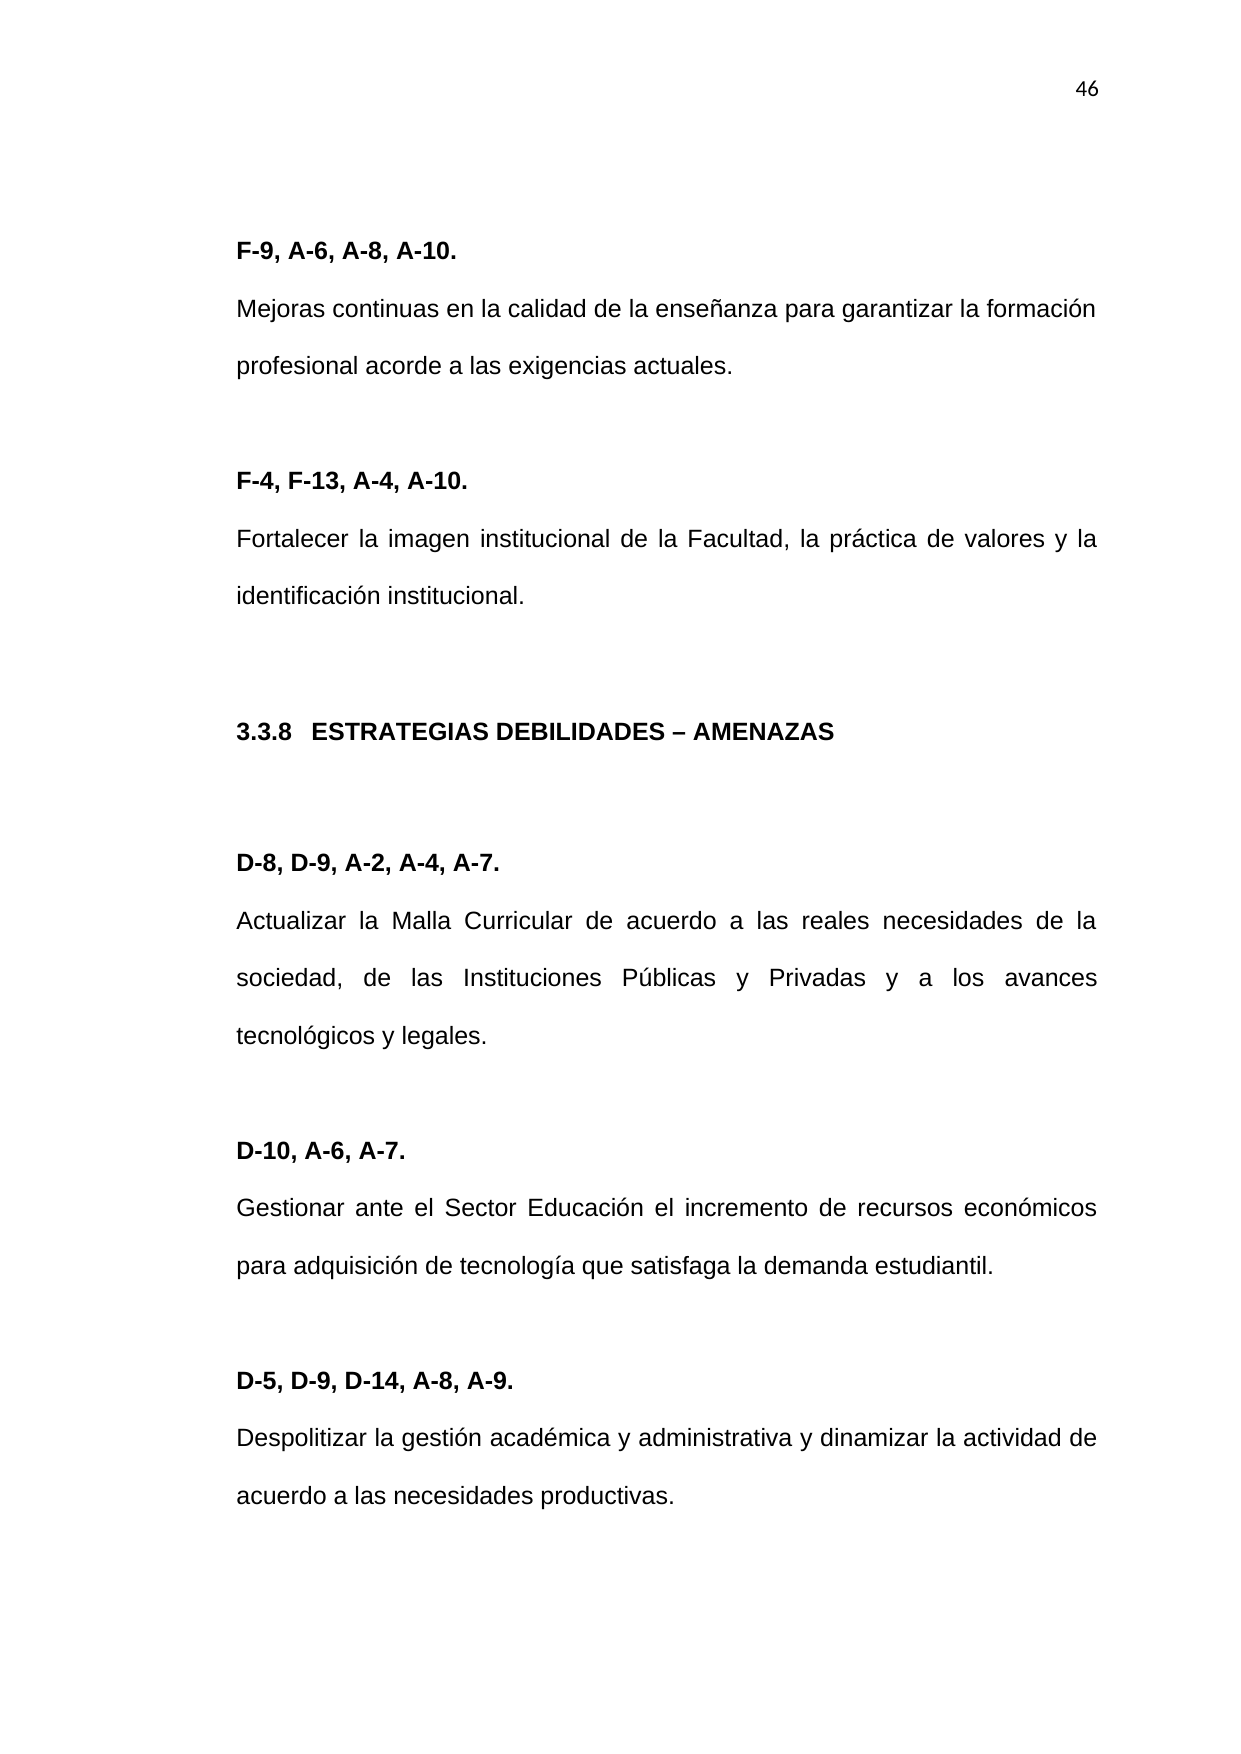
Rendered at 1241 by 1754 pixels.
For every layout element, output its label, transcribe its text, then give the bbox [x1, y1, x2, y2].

list F-9, A-6, A-8, A-10. [236, 236, 1098, 265]
list Despolitizar la gestión académica y administrativa y dinamizar la actividad de acuerdo a las necesidades productivas. [236, 1423, 1098, 1510]
list Gestionar ante el Sector Educación el incremento de recursos económicos para adquisición de tecnología que satisfaga la demanda estudiantil. [236, 1193, 1098, 1280]
list Fortalecer la imagen institucional de la Facultad, la práctica de valores y la identificación institucional. [236, 524, 1098, 610]
list Mejoras continuas en la calidad de la enseñanza para garantizar la formación profesional acorde a las exigencias actuales. [236, 294, 1098, 380]
list D-8, D-9, A-2, A-4, A-7. [236, 848, 1098, 877]
list D-10, A-6, A-7. [236, 1136, 1098, 1165]
list F-4, F-13, A-4, A-10. [236, 466, 1098, 495]
subtitle ESTRATEGIAS DEBILIDADES – AMENAZAS [236, 717, 1098, 746]
list Actualizar la Malla Curricular de acuerdo a las reales necesidades de la sociedad, de las Instituciones Públicas y Privadas y a los avances tecnológicos y legales. [236, 906, 1098, 1050]
list D-5, D-9, D-14, A-8, A-9. [236, 1366, 1098, 1395]
